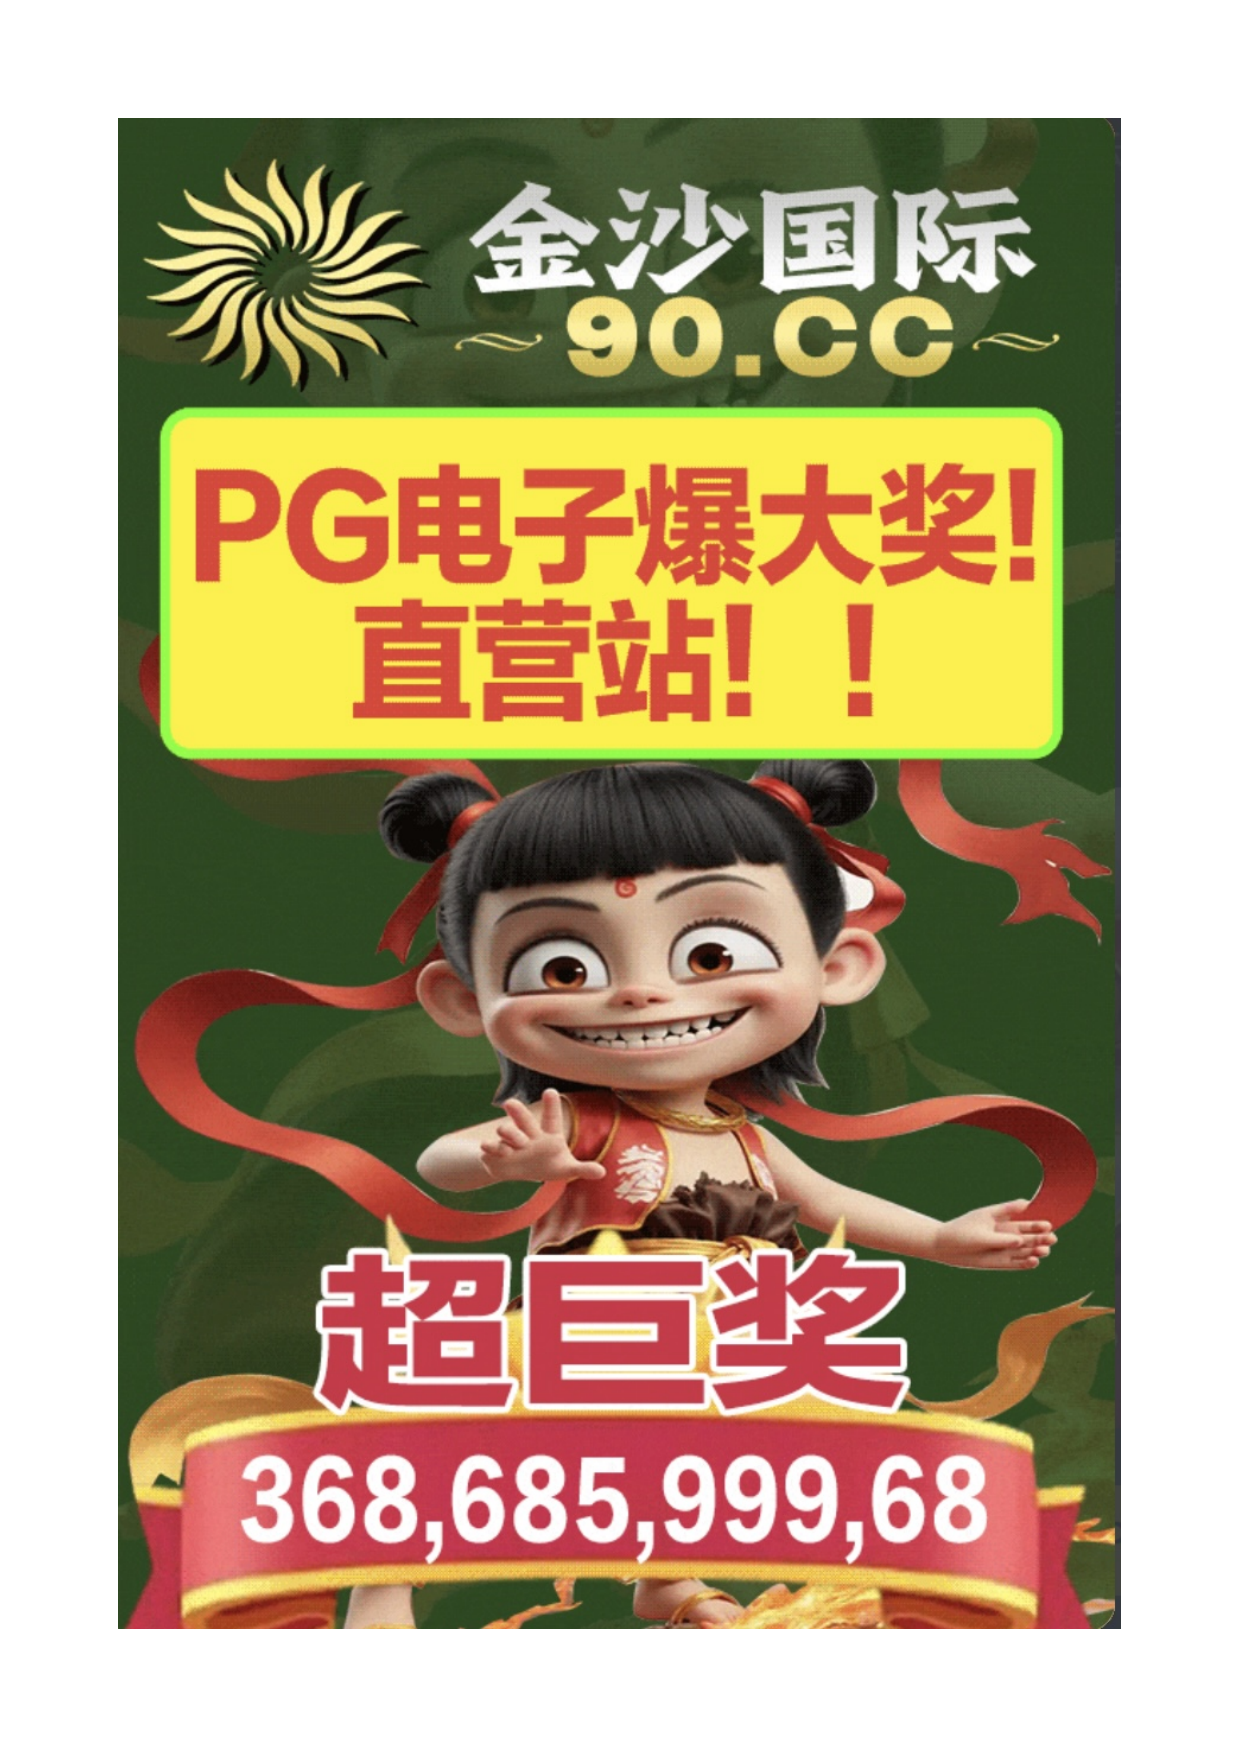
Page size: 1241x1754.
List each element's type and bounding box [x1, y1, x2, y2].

picture [118, 118, 1121, 1629]
